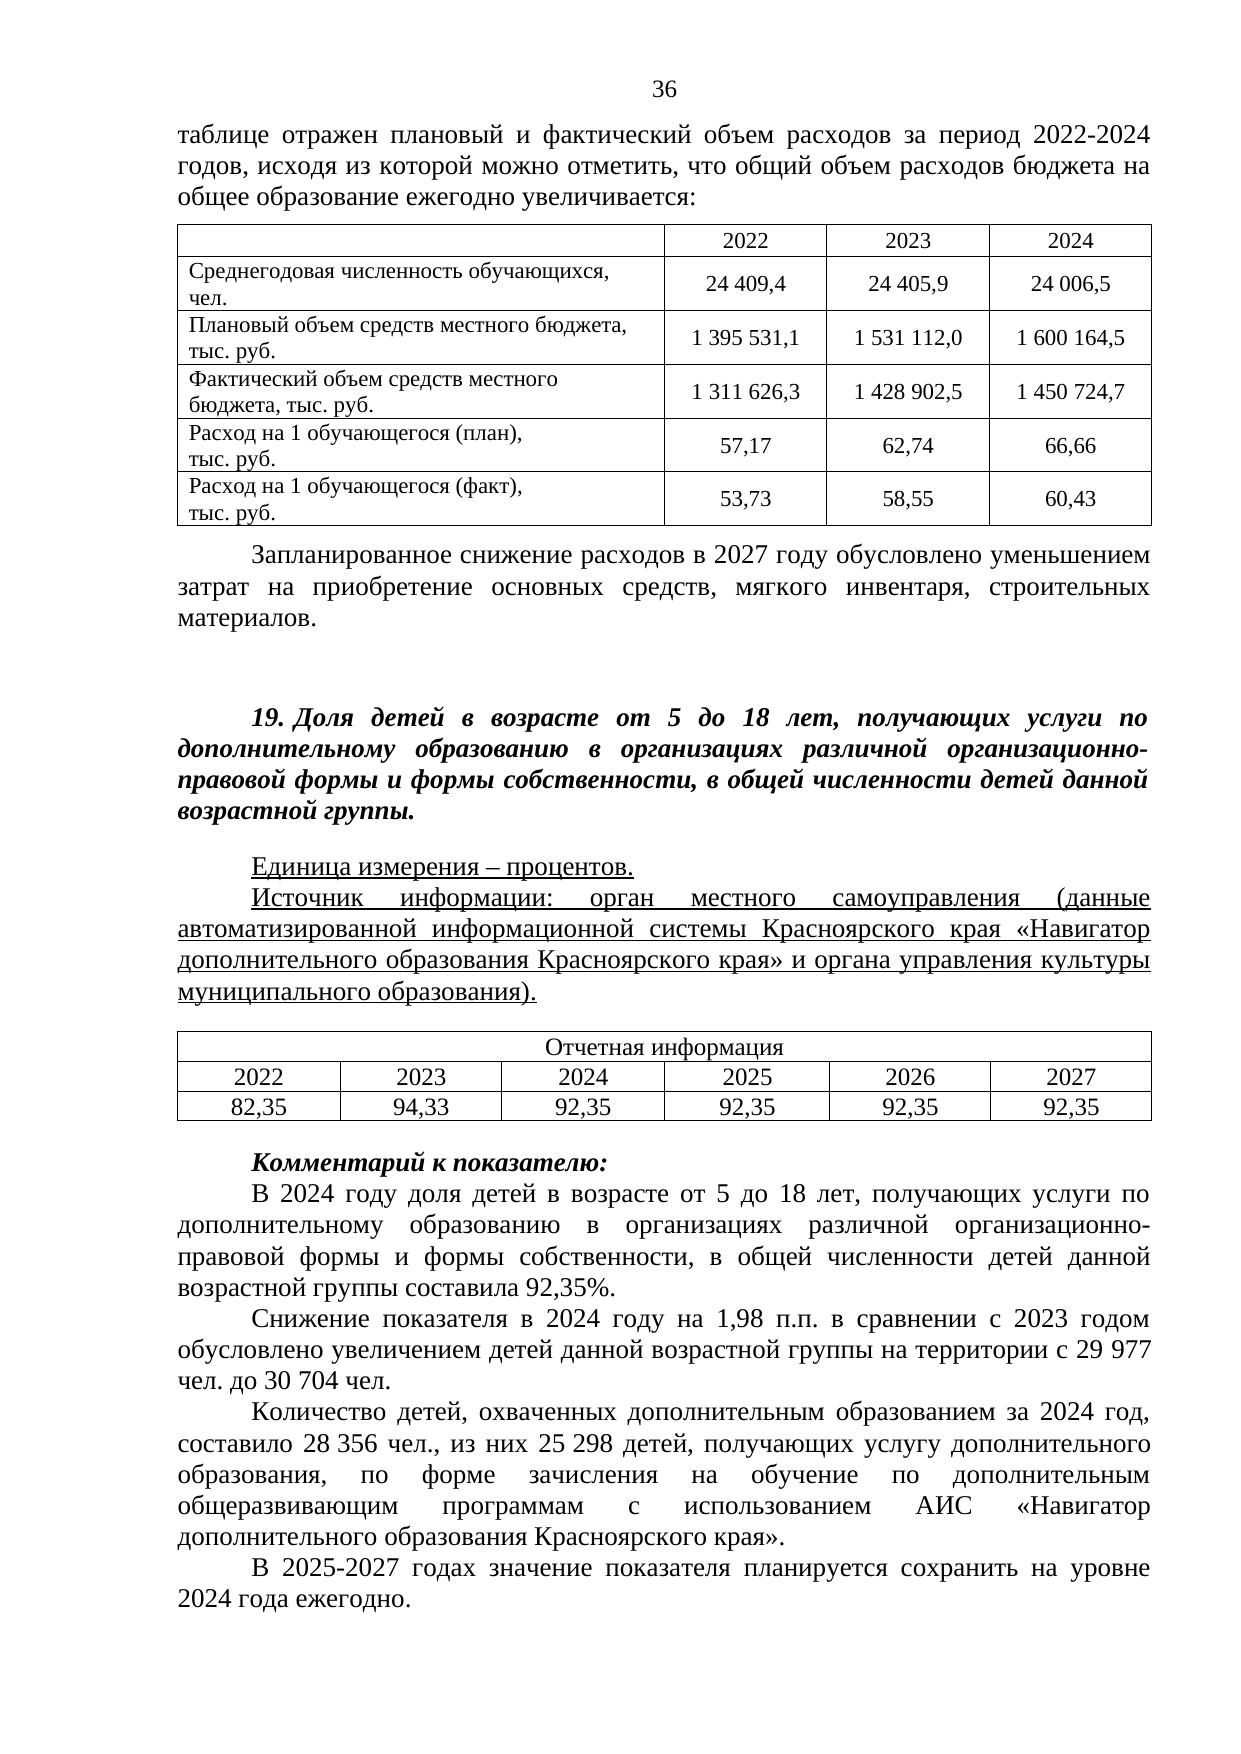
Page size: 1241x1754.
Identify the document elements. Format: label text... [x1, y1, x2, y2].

table_cell 53,73 [665, 472, 826, 525]
text В 2024 году доля детей в возрасте от 5 до 18 лет, получающих услуги по дополнительному образованию в организациях различной организационно-правовой формы и формы собственности, в общей численности детей данной возрастной группы составила 92,35%. [177, 1177, 1152, 1302]
text Запланированное снижение расходов в 2027 году обусловлено уменьшением затрат на приобретение основных средств, мягкого инвентаря, строительных материалов. [177, 538, 1152, 632]
table_header [178, 225, 664, 256]
table_header 2022 [665, 225, 826, 256]
table_cell 94,33 [341, 1092, 501, 1120]
table_cell 1 531 112,0 [827, 311, 989, 364]
table_cell 60,43 [990, 472, 1151, 525]
table_header 2024 [990, 225, 1151, 256]
table_cell 92,35 [502, 1092, 664, 1120]
table_cell Фактический объем средств местного бюджета, тыс. руб. [178, 365, 664, 417]
table_cell 1 428 902,5 [827, 365, 989, 417]
table_cell 62,74 [827, 419, 989, 471]
table_cell 1 600 164,5 [990, 311, 1151, 364]
text Комментарий к показателю: [177, 1146, 1152, 1177]
table_cell 2026 [830, 1062, 990, 1091]
table_cell Среднегодовая численность обучающихся, чел. [178, 257, 664, 310]
table_cell Расход на 1 обучающегося (план), тыс. руб. [178, 419, 664, 471]
table_cell 92,35 [830, 1092, 990, 1120]
table_cell 24 409,4 [665, 257, 826, 310]
text Источник информации: орган местного самоуправления (данные автоматизированной информационной системы Красноярского края «Навигатор дополнительного образования Красноярского края» и органа управления культуры муниципального образования). [177, 881, 1152, 1006]
table_cell 66,66 [990, 419, 1151, 471]
table_cell 1 395 531,1 [665, 311, 826, 364]
table_cell 1 450 724,7 [990, 365, 1151, 417]
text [177, 118, 1152, 212]
text В 2025-2027 годах значение показателя планируется сохранить на уровне 2024 года ежегодно. [177, 1551, 1152, 1613]
text Единица измерения – процентов. [177, 850, 1152, 881]
table_cell 2023 [341, 1062, 501, 1091]
table_cell 2027 [991, 1062, 1151, 1091]
table_cell Плановый объем средств местного бюджета, тыс. руб. [178, 311, 664, 364]
table_cell 58,55 [827, 472, 989, 525]
table_cell 24 405,9 [827, 257, 989, 310]
text 19. Доля детей в возрасте от 5 до 18 лет, получающих услуги по дополнительному образованию в организациях различной организационно-правовой формы и формы собственности, в общей численности детей данной возрастной группы. [177, 701, 1152, 825]
table_cell 2025 [665, 1062, 829, 1091]
table_header 2023 [827, 225, 989, 256]
table_cell 57,17 [665, 419, 826, 471]
table_cell 2022 [178, 1062, 340, 1091]
table_cell 82,35 [178, 1092, 340, 1120]
table_cell Расход на 1 обучающегося (факт), тыс. руб. [178, 472, 664, 525]
table_cell 24 006,5 [990, 257, 1151, 310]
table_header Отчетная информация [178, 1032, 1151, 1061]
table_cell 2024 [502, 1062, 664, 1091]
text Снижение показателя в 2024 году на 1,98 п.п. в сравнении с 2023 годом обусловлено увеличением детей данной возрастной группы на территории с 29 977 чел. до 30 704 чел. [177, 1302, 1152, 1396]
table_cell 1 311 626,3 [665, 365, 826, 417]
table_cell 92,35 [665, 1092, 829, 1120]
text Количество детей, охваченных дополнительным образованием за 2024 год, составило 28 356 чел., из них 25 298 детей, получающих услугу дополнительного образования, по форме зачисления на обучение по дополнительным общеразвивающим программам с использованием АИС «Навигатор дополнительного образования Красноярского края». [177, 1396, 1152, 1551]
table_cell 92,35 [991, 1092, 1151, 1120]
